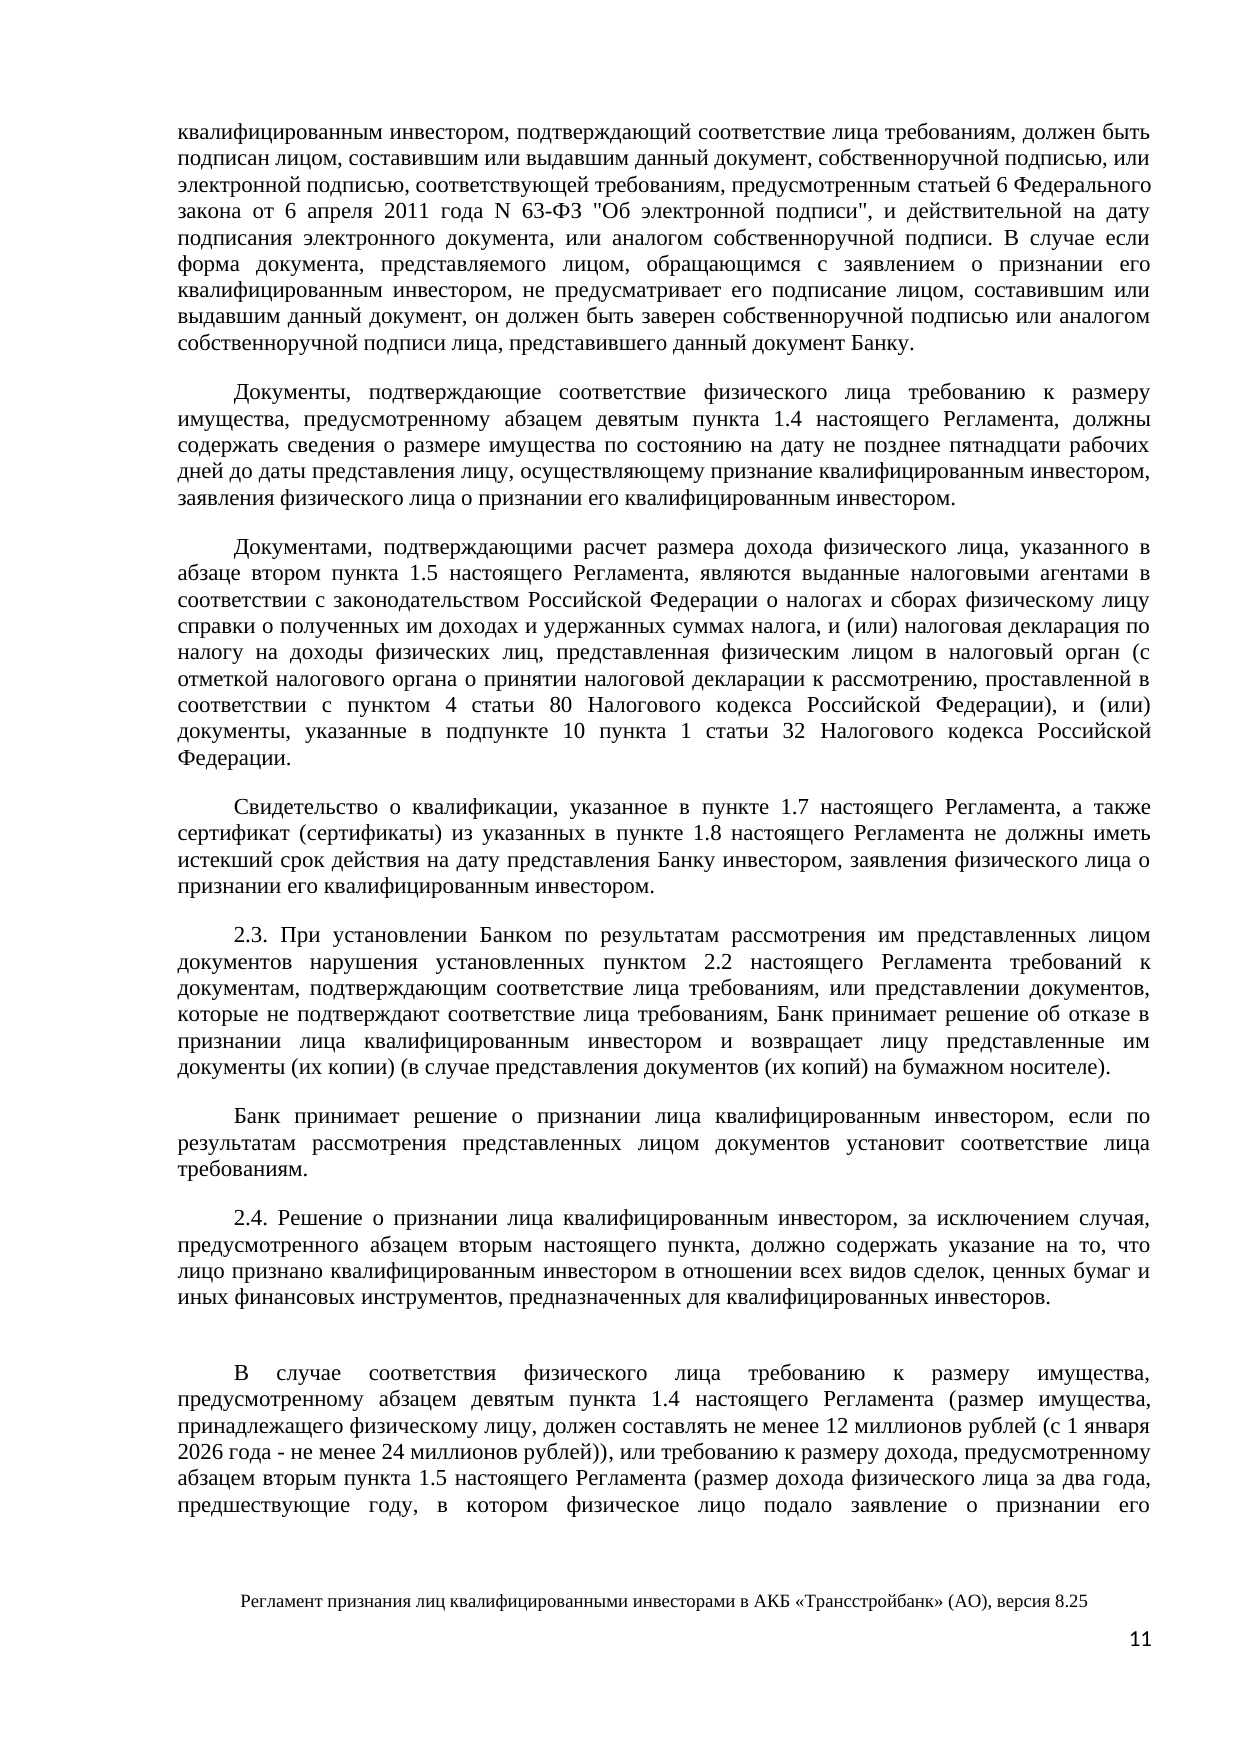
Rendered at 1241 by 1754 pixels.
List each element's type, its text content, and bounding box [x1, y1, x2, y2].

text 2.4. Решение о признании лица квалифицированным инвестором, за исключением случая, предусмотренного абзацем вторым настоящего пункта, должно содержать указание на то, что лицо признано квалифицированным инвестором в отношении всех видов сделок, ценных бумаг и иных финансовых инструментов, предназначенных для квалифицированных инвесторов. [177, 1204, 1152, 1310]
text 2.3. При установлении Банком по результатам рассмотрения им представленных лицом документов нарушения установленных пунктом 2.2 настоящего Регламента требований к документам, подтверждающим соответствие лица требованиям, или представлении документов, которые не подтверждают соответствие лица требованиям, Банк принимает решение об отказе в признании лица квалифицированным инвестором и возвращает лицу представленные им документы (их копии) (в случае представления документов (их копий) на бумажном носителе). [177, 921, 1152, 1079]
text Документами, подтверждающими расчет размера дохода физического лица, указанного в абзаце втором пункта 1.5 настоящего Регламента, являются выданные налоговыми агентами в соответствии с законодательством Российской Федерации о налогах и сборах физическому лицу справки о полученных им доходах и удержанных суммах налога, и (или) налоговая декларация по налогу на доходы физических лиц, представленная физическим лицом в налоговый орган (с отметкой налогового органа о принятии налоговой декларации к рассмотрению, проставленной в соответствии с пунктом 4 статьи 80 Налогового кодекса Российской Федерации), и (или) документы, указанные в подпункте 10 пункта 1 статьи 32 Налогового кодекса Российской Федерации. [177, 533, 1152, 770]
text Банк принимает решение о признании лица квалифицированным инвестором, если по результатам рассмотрения представленных лицом документов установит соответствие лица требованиям. [177, 1102, 1152, 1181]
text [177, 1359, 1152, 1517]
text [177, 118, 1152, 355]
text Свидетельство о квалификации, указанное в пункте 1.7 настоящего Регламента, а также сертификат (сертификаты) из указанных в пункте 1.8 настоящего Регламента не должны иметь истекший срок действия на дату представления Банку инвестором, заявления физического лица о признании его квалифицированным инвестором. [177, 793, 1152, 898]
text Документы, подтверждающие соответствие физического лица требованию к размеру имущества, предусмотренному абзацем девятым пункта 1.4 настоящего Регламента, должны содержать сведения о размере имущества по состоянию на дату не позднее пятнадцати рабочих дней до даты представления лицу, осуществляющему признание квалифицированным инвестором, заявления физического лица о признании его квалифицированным инвестором. [177, 378, 1152, 510]
